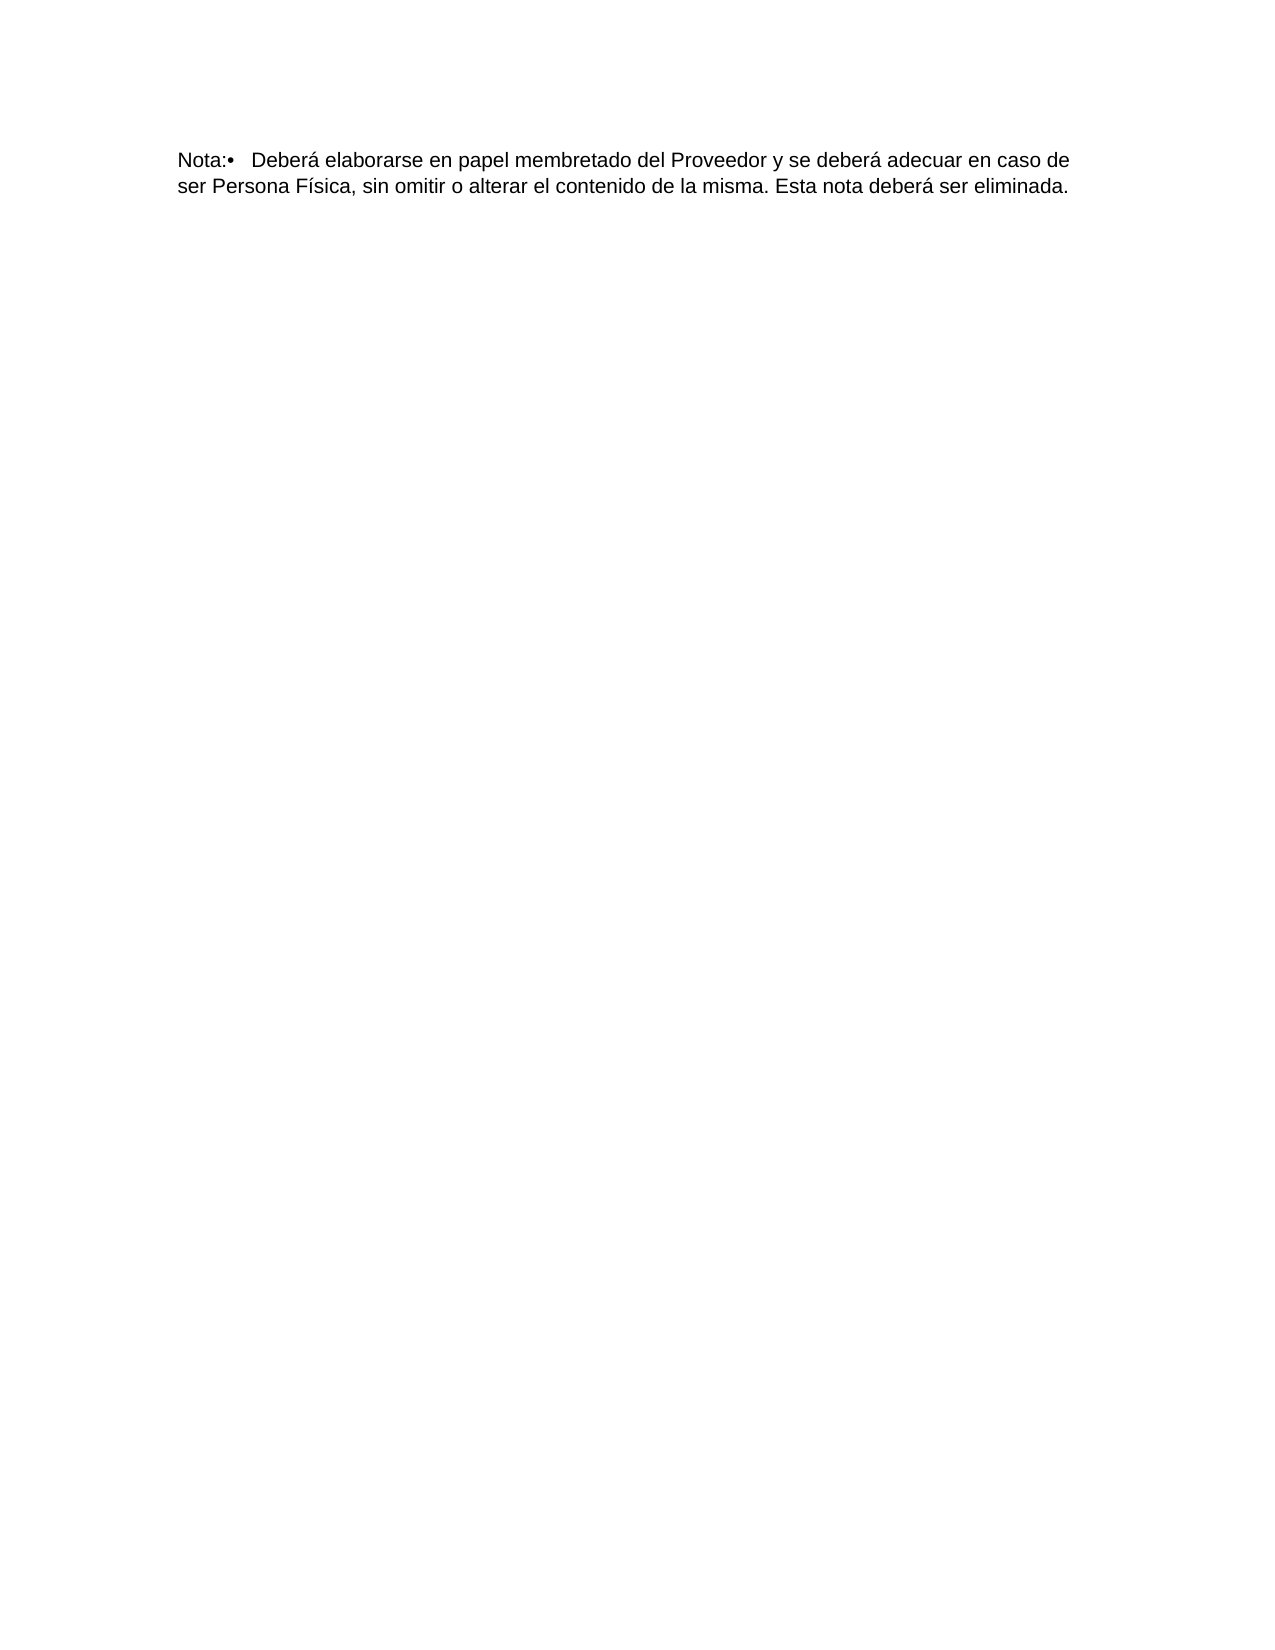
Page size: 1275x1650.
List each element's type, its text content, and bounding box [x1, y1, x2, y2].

text Nota:• Deberá elaborarse en papel membretado del Proveedor y se deberá adecuar en caso de ser Persona Física, sin omitir o alterar el contenido de la misma. Esta nota deberá ser eliminada. [177, 148, 1098, 197]
